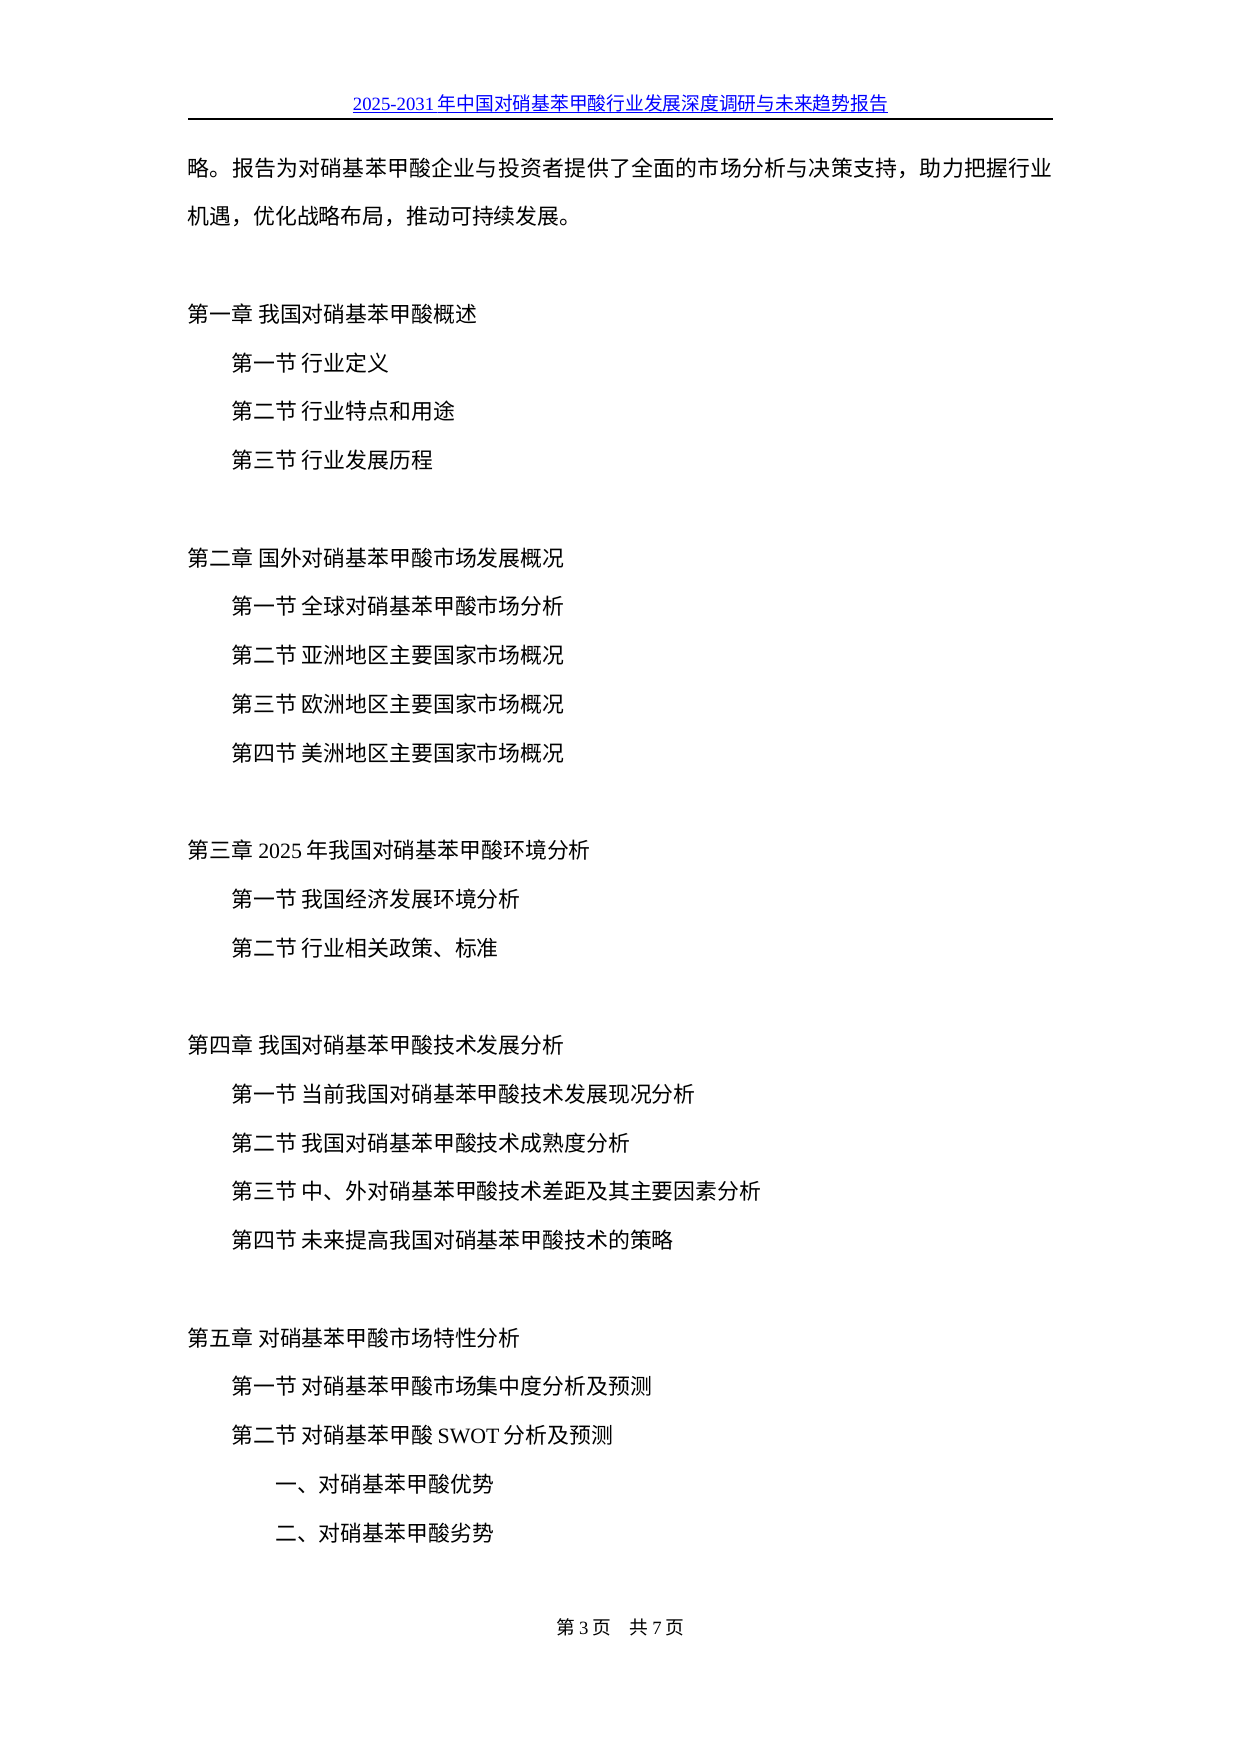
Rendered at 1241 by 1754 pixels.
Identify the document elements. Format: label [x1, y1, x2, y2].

text [187, 150, 1053, 1548]
